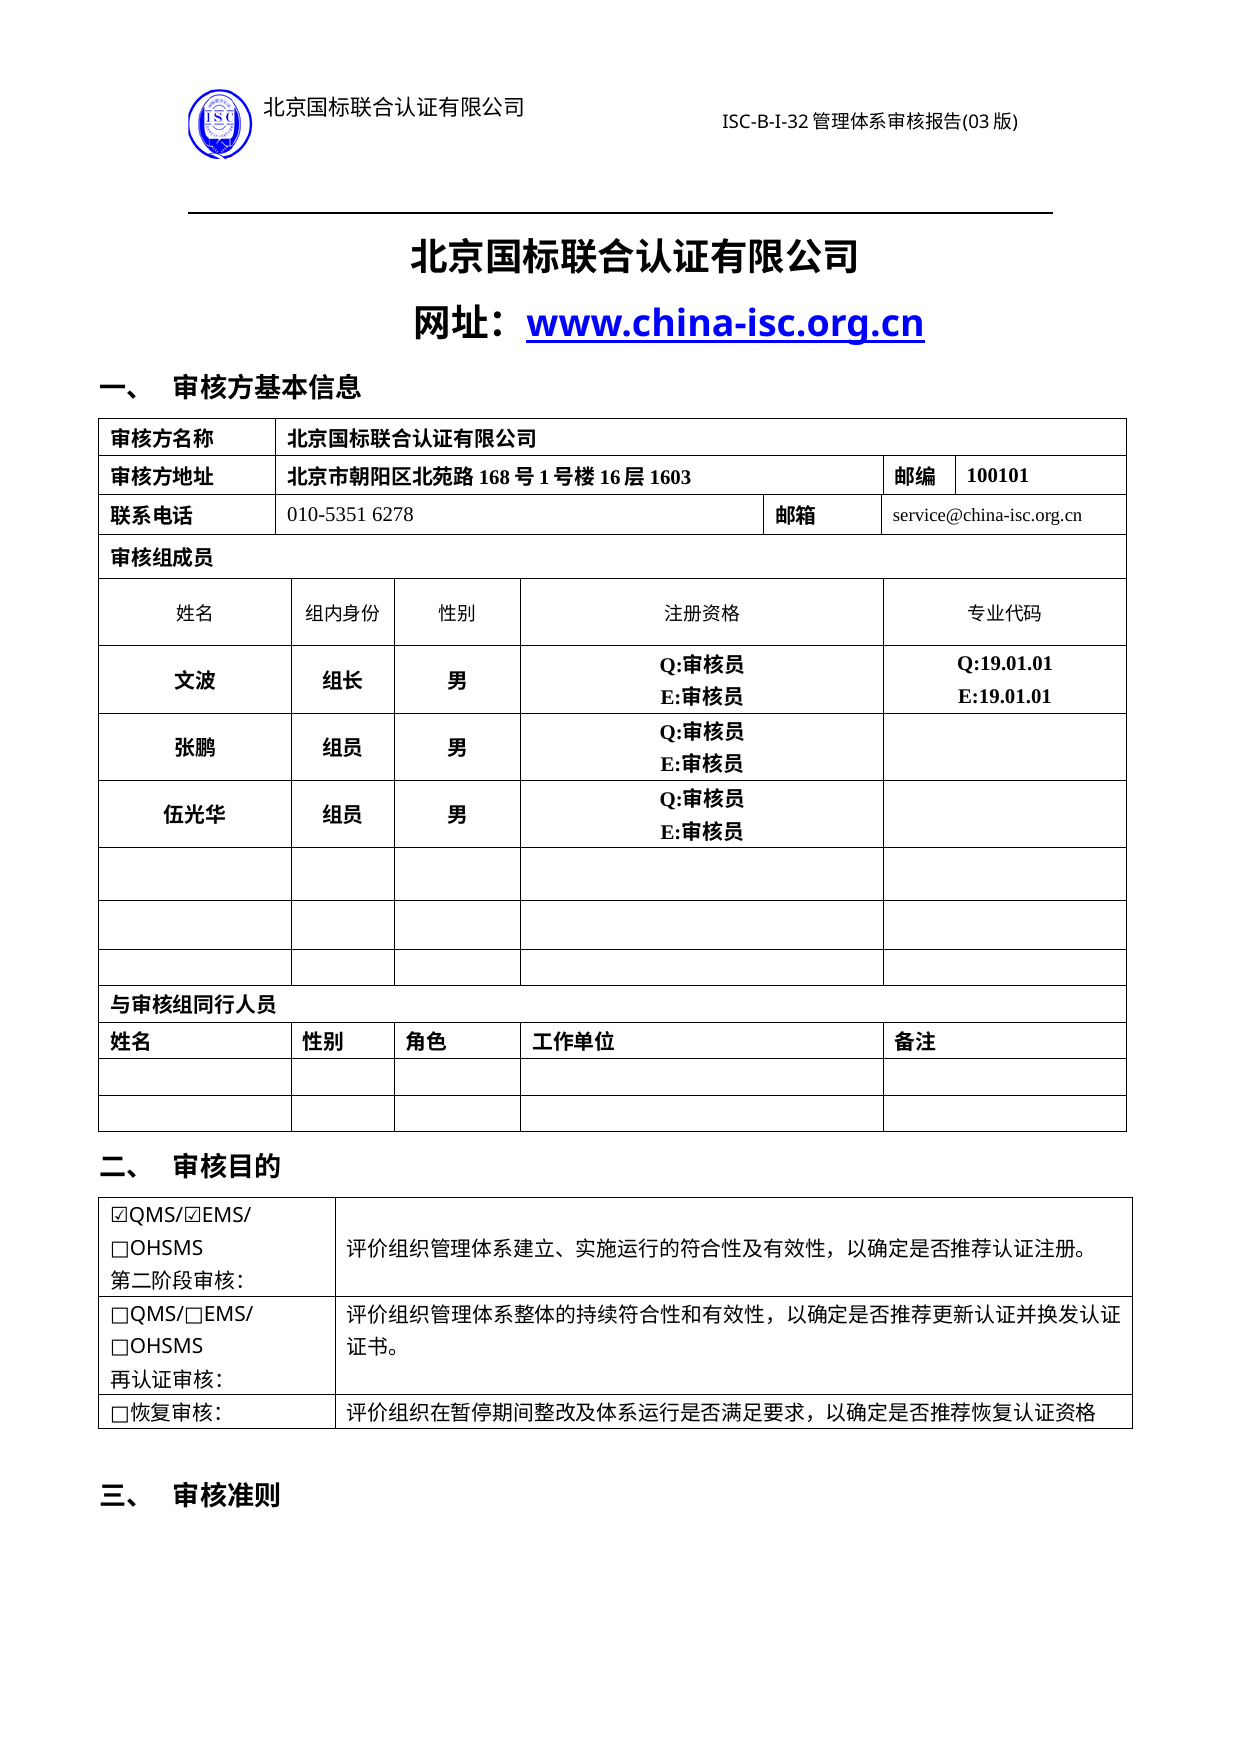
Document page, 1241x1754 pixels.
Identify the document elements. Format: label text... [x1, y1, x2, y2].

list 审核目的 [99, 1132, 1053, 1197]
table_cell [99, 901, 291, 948]
table_cell 组内身份 [292, 579, 394, 645]
table_cell 性别 [395, 579, 520, 645]
table_cell [292, 950, 394, 985]
table_cell [99, 950, 291, 985]
table_cell 姓名 [99, 1023, 291, 1058]
table_cell [521, 1059, 883, 1095]
table_cell 评价组织管理体系整体的持续符合性和有效性，以确定是否推荐更新认证并换发认证证书。 [336, 1297, 1132, 1394]
table_cell [521, 848, 883, 900]
table_cell □恢复审核： [99, 1395, 335, 1428]
table_cell [395, 901, 520, 948]
table_cell [521, 950, 883, 985]
table_cell [884, 1096, 1126, 1131]
table_cell 工作单位 [521, 1023, 883, 1058]
table_cell [521, 1096, 883, 1131]
table_cell 张鹏 [99, 714, 291, 780]
table_cell 评价组织在暂停期间整改及体系运行是否满足要求，以确定是否推荐恢复认证资格 [336, 1395, 1132, 1428]
table_cell 文波 [99, 646, 291, 712]
table_cell [99, 1059, 291, 1095]
table_cell [521, 901, 883, 948]
table_cell 010-5351 6278 [276, 495, 763, 533]
table_cell 审核组成员 [99, 535, 1126, 578]
table_cell 邮编 [884, 456, 955, 494]
table_cell [395, 1059, 520, 1095]
table_cell 专业代码 [884, 579, 1126, 645]
table_cell [884, 1059, 1126, 1095]
table_cell Q:审核员 E:审核员 [521, 781, 883, 847]
table_cell 审核方地址 [99, 456, 275, 494]
table_cell [884, 781, 1126, 847]
table_cell [884, 950, 1126, 985]
table_cell 男 [395, 781, 520, 847]
table_cell 联系电话 [99, 495, 275, 533]
text 北京国标联合认证有限公司 [187, 226, 1053, 281]
table_cell 邮箱 [764, 495, 881, 533]
table_cell 组员 [292, 781, 394, 847]
table_cell [395, 848, 520, 900]
table_header ☑QMS/☑EMS/□OHSMS 第二阶段审核： [99, 1198, 335, 1296]
table_cell service@china-isc.org.cn [882, 495, 1126, 533]
table_cell Q:审核员 E:审核员 [521, 646, 883, 712]
table_cell Q:19.01.01 E:19.01.01 [884, 646, 1126, 712]
table_cell 与审核组同行人员 [99, 986, 1126, 1022]
table_cell 男 [395, 646, 520, 712]
table_cell [395, 950, 520, 985]
table_cell Q:审核员 E:审核员 [521, 714, 883, 780]
table_header 北京国标联合认证有限公司 [276, 419, 1126, 455]
table_cell 姓名 [99, 579, 291, 645]
table_cell □QMS/□EMS/□OHSMS 再认证审核： [99, 1297, 335, 1394]
table_cell 性别 [292, 1023, 394, 1058]
table_cell 伍光华 [99, 781, 291, 847]
table_cell [884, 848, 1126, 900]
text 网址：www.china-isc.org.cn [187, 288, 1053, 353]
list 审核方基本信息 [99, 353, 1053, 418]
table_cell [292, 848, 394, 900]
table_cell [99, 848, 291, 900]
list 审核准则 [99, 1461, 1053, 1526]
table_cell 100101 [956, 456, 1126, 494]
table_cell [292, 901, 394, 948]
table_cell 北京市朝阳区北苑路168号1号楼16层1603 [276, 456, 883, 494]
table_cell [395, 1096, 520, 1131]
table_cell 角色 [395, 1023, 520, 1058]
table_cell 组员 [292, 714, 394, 780]
picture [187, 89, 253, 158]
table_cell [292, 1096, 394, 1131]
table_header 审核方名称 [99, 419, 275, 455]
table_cell 备注 [884, 1023, 1126, 1058]
table_cell 组长 [292, 646, 394, 712]
table_cell 注册资格 [521, 579, 883, 645]
table_cell [99, 1096, 291, 1131]
table_header 评价组织管理体系建立、实施运行的符合性及有效性，以确定是否推荐认证注册。 [336, 1198, 1132, 1296]
table_cell [884, 901, 1126, 948]
table_cell [884, 714, 1126, 780]
table_cell [292, 1059, 394, 1095]
table_cell 男 [395, 714, 520, 780]
